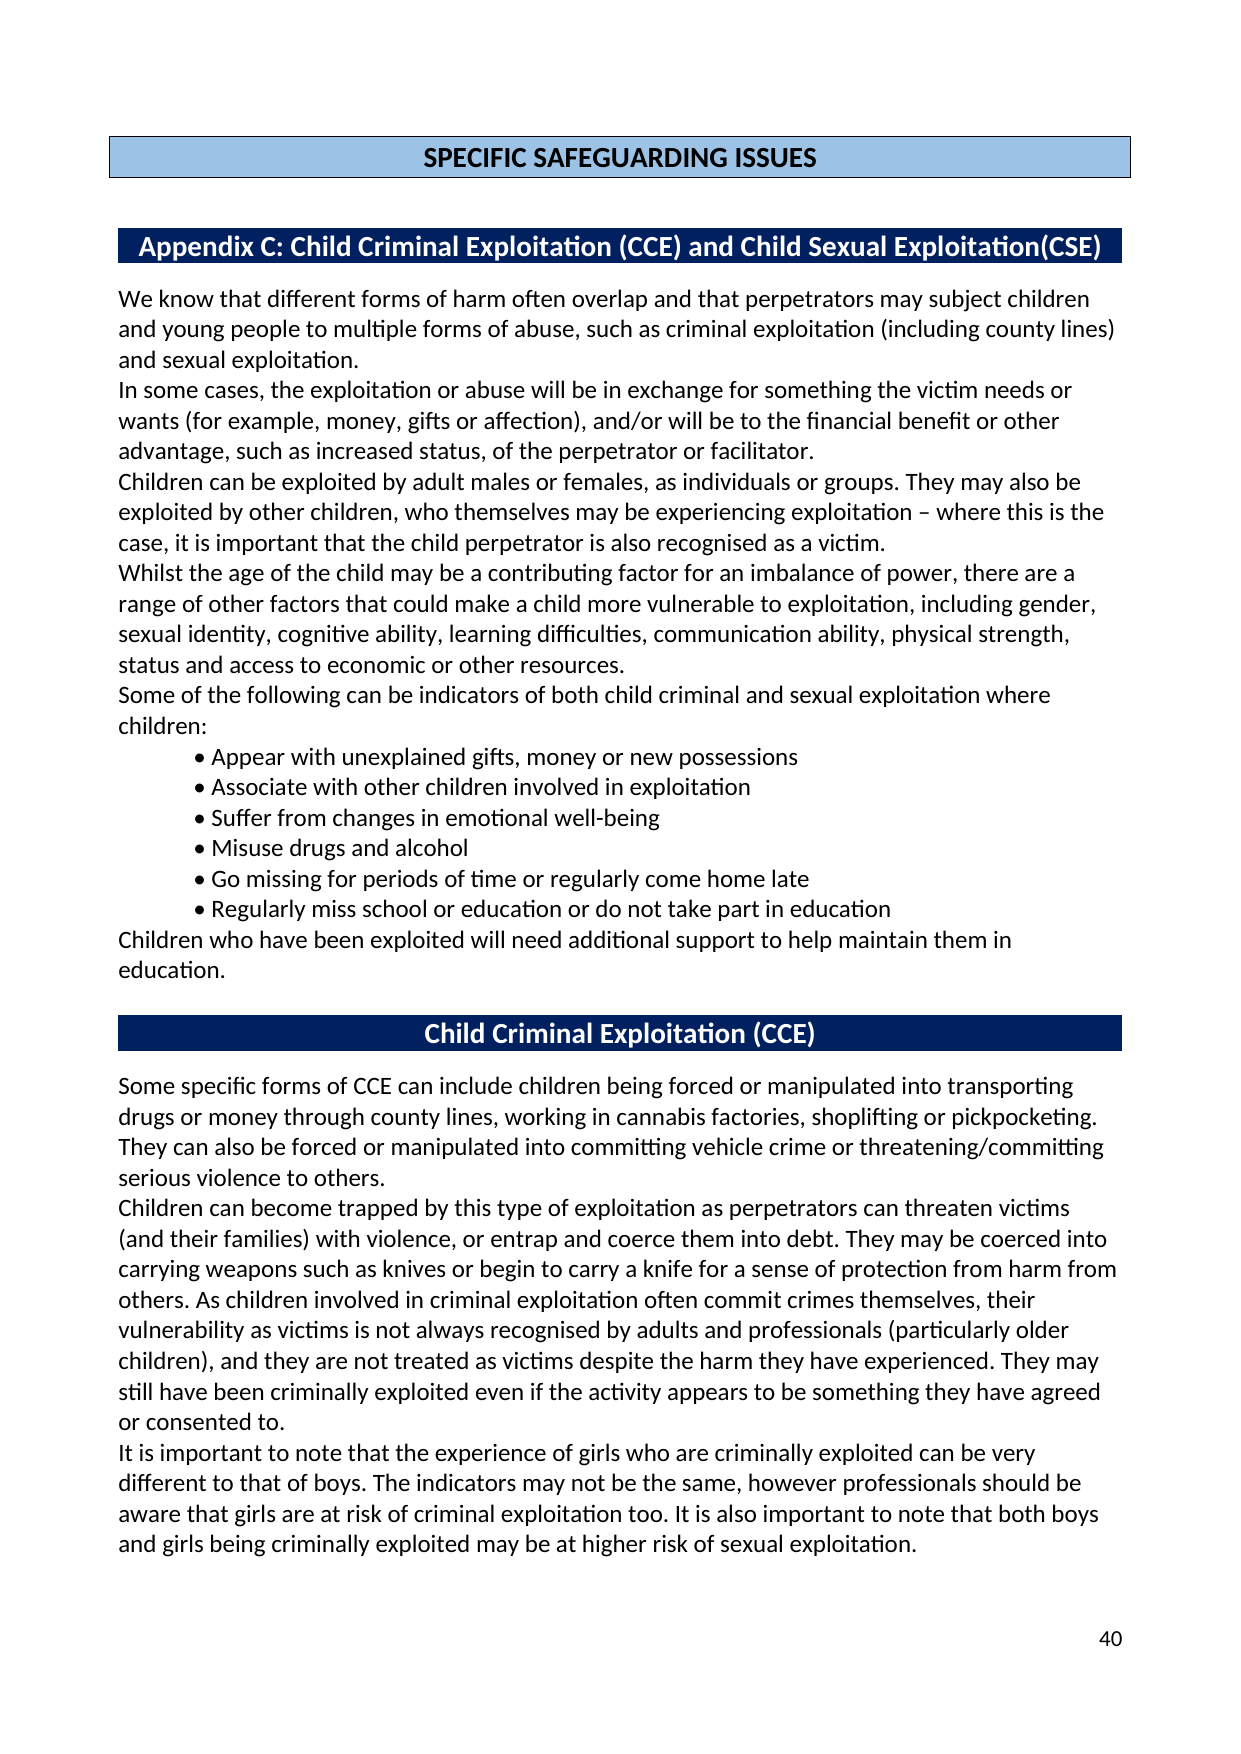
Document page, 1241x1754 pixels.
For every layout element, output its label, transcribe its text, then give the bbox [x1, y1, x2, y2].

text • Appear with unexplained gifts, money or new possessions [193, 741, 1122, 771]
text Children can be exploited by adult males or females, as individuals or groups. They may also be exploited by other children, who themselves may be experiencing exploitation – where this is the case, it is important that the child perpetrator is also recognised as a victim. [118, 466, 1122, 557]
text We know that different forms of harm often overlap and that perpetrators may subject children and young people to multiple forms of abuse, such as criminal exploitation (including county lines) and sexual exploitation. [118, 283, 1122, 374]
text Children can become trapped by this type of exploitation as perpetrators can threaten victims (and their families) with violence, or entrap and coerce them into debt. They may be coerced into carrying weapons such as knives or begin to carry a knife for a sense of protection from harm from others. As children involved in criminal exploitation often commit crimes themselves, their vulnerability as victims is not always recognised by adults and professionals (particularly older children), and they are not treated as victims despite the harm they have experienced. They may still have been criminally exploited even if the activity appears to be something they have agreed or consented to. [118, 1192, 1122, 1437]
text • Misuse drugs and alcohol [193, 832, 1122, 863]
text Appendix C: Child Criminal Exploitation (CCE) and Child Sexual Exploitation(CSE) [118, 228, 1122, 263]
text Children who have been exploited will need additional support to help maintain them in education. [118, 924, 1122, 985]
text In some cases, the exploitation or abuse will be in exchange for something the victim needs or wants (for example, money, gifts or affection), and/or will be to the financial benefit or other advantage, such as increased status, of the perpetrator or facilitator. [118, 374, 1122, 466]
text Whilst the age of the child may be a contributing factor for an imbalance of power, there are a range of other factors that could make a child more vulnerable to exploitation, including gender, sexual identity, cognitive ability, learning difficulties, communication ability, physical strength, status and access to economic or other resources. [118, 557, 1122, 679]
text SPECIFIC SAFEGUARDING ISSUES [110, 137, 1130, 177]
text Some of the following can be indicators of both child criminal and sexual exploitation where children: [118, 679, 1122, 741]
text Some specific forms of CCE can include children being forced or manipulated into transporting drugs or money through county lines, working in cannabis factories, shoplifting or pickpocketing. They can also be forced or manipulated into committing vehicle crime or threatening/committing serious violence to others. [118, 1070, 1122, 1192]
text • Associate with other children involved in exploitation [193, 771, 1122, 802]
text It is important to note that the experience of girls who are criminally exploited can be very different to that of boys. The indicators may not be the same, however professionals should be aware that girls are at risk of criminal exploitation too. It is also important to note that both boys and girls being criminally exploited may be at higher risk of sexual exploitation. [118, 1437, 1122, 1559]
text • Suffer from changes in emotional well-being [193, 802, 1122, 832]
text • Go missing for periods of time or regularly come home late [193, 863, 1122, 893]
text • Regularly miss school or education or do not take part in education [193, 893, 1122, 924]
text Child Criminal Exploitation (CCE) [118, 1015, 1122, 1051]
